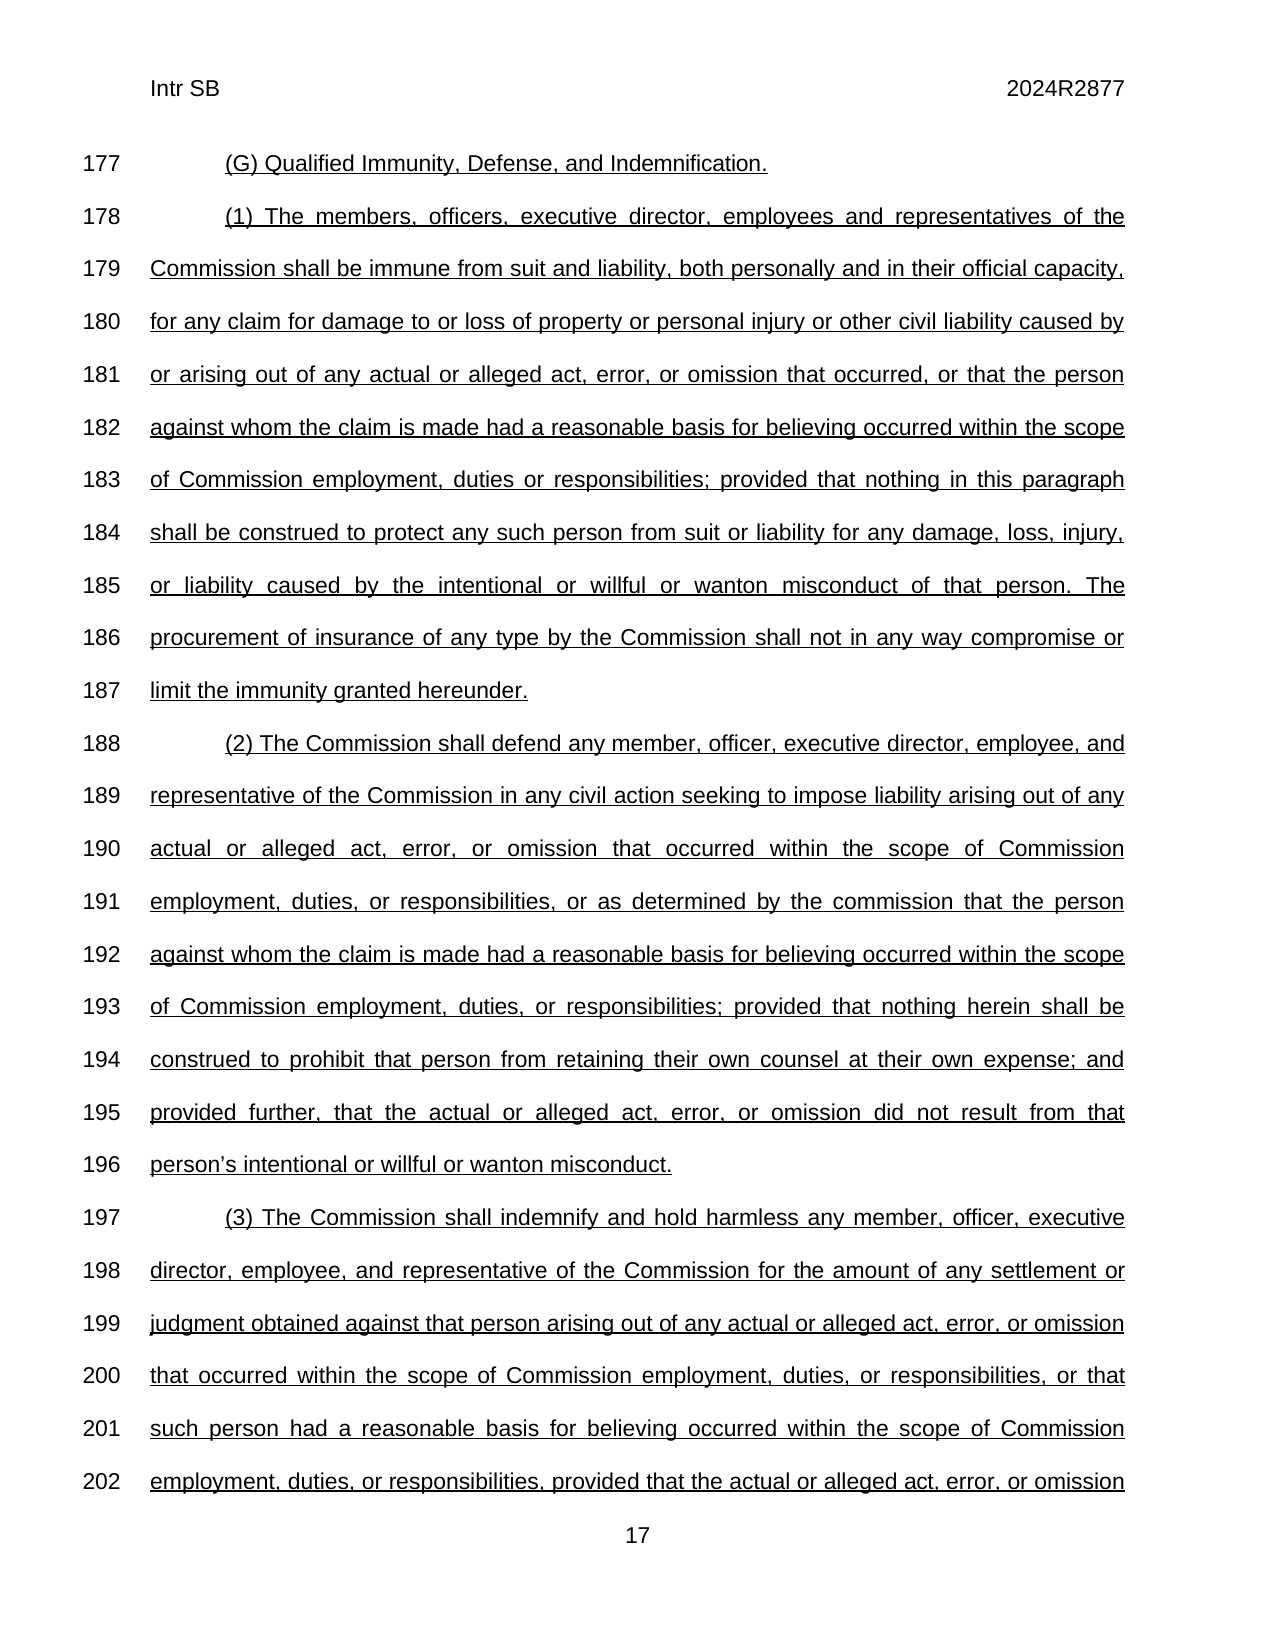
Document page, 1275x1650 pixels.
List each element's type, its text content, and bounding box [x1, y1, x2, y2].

text (2) The Commission shall defend any member, officer, executive director, employee, and representative of the Commission in any civil action seeking to impose liability arising out of any actual or alleged act, error, or omission that occurred within the scope of Commission employment, duties, or responsibilities, or as determined by the commission that the person against whom the claim is made had a reasonable basis for believing occurred within the scope of Commission employment, duties, or responsibilities; provided that nothing herein shall be construed to prohibit that person from retaining their own counsel at their own expense; and provided further, that the actual or alleged act, error, or omission did not result from that person’s intentional or willful or wanton misconduct. [150, 730, 1125, 963]
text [150, 1439, 1125, 1490]
text (1) The members, officers, executive director, employees and representatives of the Commission shall be immune from suit and liability, both personally and in their official capacity, for any claim for damage to or loss of property or personal injury or other civil liability caused by or arising out of any actual or alleged act, error, or omission that occurred, or that the person against whom the claim is made had a reasonable basis for believing occurred within the scope of Commission employment, duties or responsibilities; provided that nothing in this paragraph shall be construed to protect any such person from suit or liability for any damage, loss, injury, or liability caused by the intentional or willful or wanton misconduct of that person. The procurement of insurance of any type by the Commission shall not in any way compromise or limit the immunity granted hereunder. [150, 596, 1125, 703]
text (1) The members, officers, executive director, employees and representatives of the Commission shall be immune from suit and liability, both personally and in their official capacity, for any claim for damage to or loss of property or personal injury or other civil liability caused by or arising out of any actual or alleged act, error, or omission that occurred, or that the person against whom the claim is made had a reasonable basis for believing occurred within the scope of Commission employment, duties or responsibilities; provided that nothing in this paragraph shall be construed to protect any such person from suit or liability for any damage, loss, injury, or liability caused by the intentional or willful or wanton misconduct of that person. The procurement of insurance of any type by the Commission shall not in any way compromise or limit the immunity granted hereunder. [150, 203, 1125, 436]
text (2) The Commission shall defend any member, officer, executive director, employee, and representative of the Commission in any civil action seeking to impose liability arising out of any actual or alleged act, error, or omission that occurred within the scope of Commission employment, duties, or responsibilities, or as determined by the commission that the person against whom the claim is made had a reasonable basis for believing occurred within the scope of Commission employment, duties, or responsibilities; provided that nothing herein shall be construed to prohibit that person from retaining their own counsel at their own expense; and provided further, that the actual or alleged act, error, or omission did not result from that person’s intentional or willful or wanton misconduct. [150, 965, 1125, 1016]
text (2) The Commission shall defend any member, officer, executive director, employee, and representative of the Commission in any civil action seeking to impose liability arising out of any actual or alleged act, error, or omission that occurred within the scope of Commission employment, duties, or responsibilities, or as determined by the commission that the person against whom the claim is made had a reasonable basis for believing occurred within the scope of Commission employment, duties, or responsibilities; provided that nothing herein shall be construed to prohibit that person from retaining their own counsel at their own expense; and provided further, that the actual or alleged act, error, or omission did not result from that person’s intentional or willful or wanton misconduct. [150, 1017, 1125, 1121]
text (2) The Commission shall defend any member, officer, executive director, employee, and representative of the Commission in any civil action seeking to impose liability arising out of any actual or alleged act, error, or omission that occurred within the scope of Commission employment, duties, or responsibilities, or as determined by the commission that the person against whom the claim is made had a reasonable basis for believing occurred within the scope of Commission employment, duties, or responsibilities; provided that nothing herein shall be construed to prohibit that person from retaining their own counsel at their own expense; and provided further, that the actual or alleged act, error, or omission did not result from that person’s intentional or willful or wanton misconduct. [150, 1123, 1125, 1178]
text (1) The members, officers, executive director, employees and representatives of the Commission shall be immune from suit and liability, both personally and in their official capacity, for any claim for damage to or loss of property or personal injury or other civil liability caused by or arising out of any actual or alleged act, error, or omission that occurred, or that the person against whom the claim is made had a reasonable basis for believing occurred within the scope of Commission employment, duties or responsibilities; provided that nothing in this paragraph shall be construed to protect any such person from suit or liability for any damage, loss, injury, or liability caused by the intentional or willful or wanton misconduct of that person. The procurement of insurance of any type by the Commission shall not in any way compromise or limit the immunity granted hereunder. [150, 490, 1125, 594]
text (G) Qualified Immunity, Defense, and Indemnification. [150, 150, 1125, 176]
